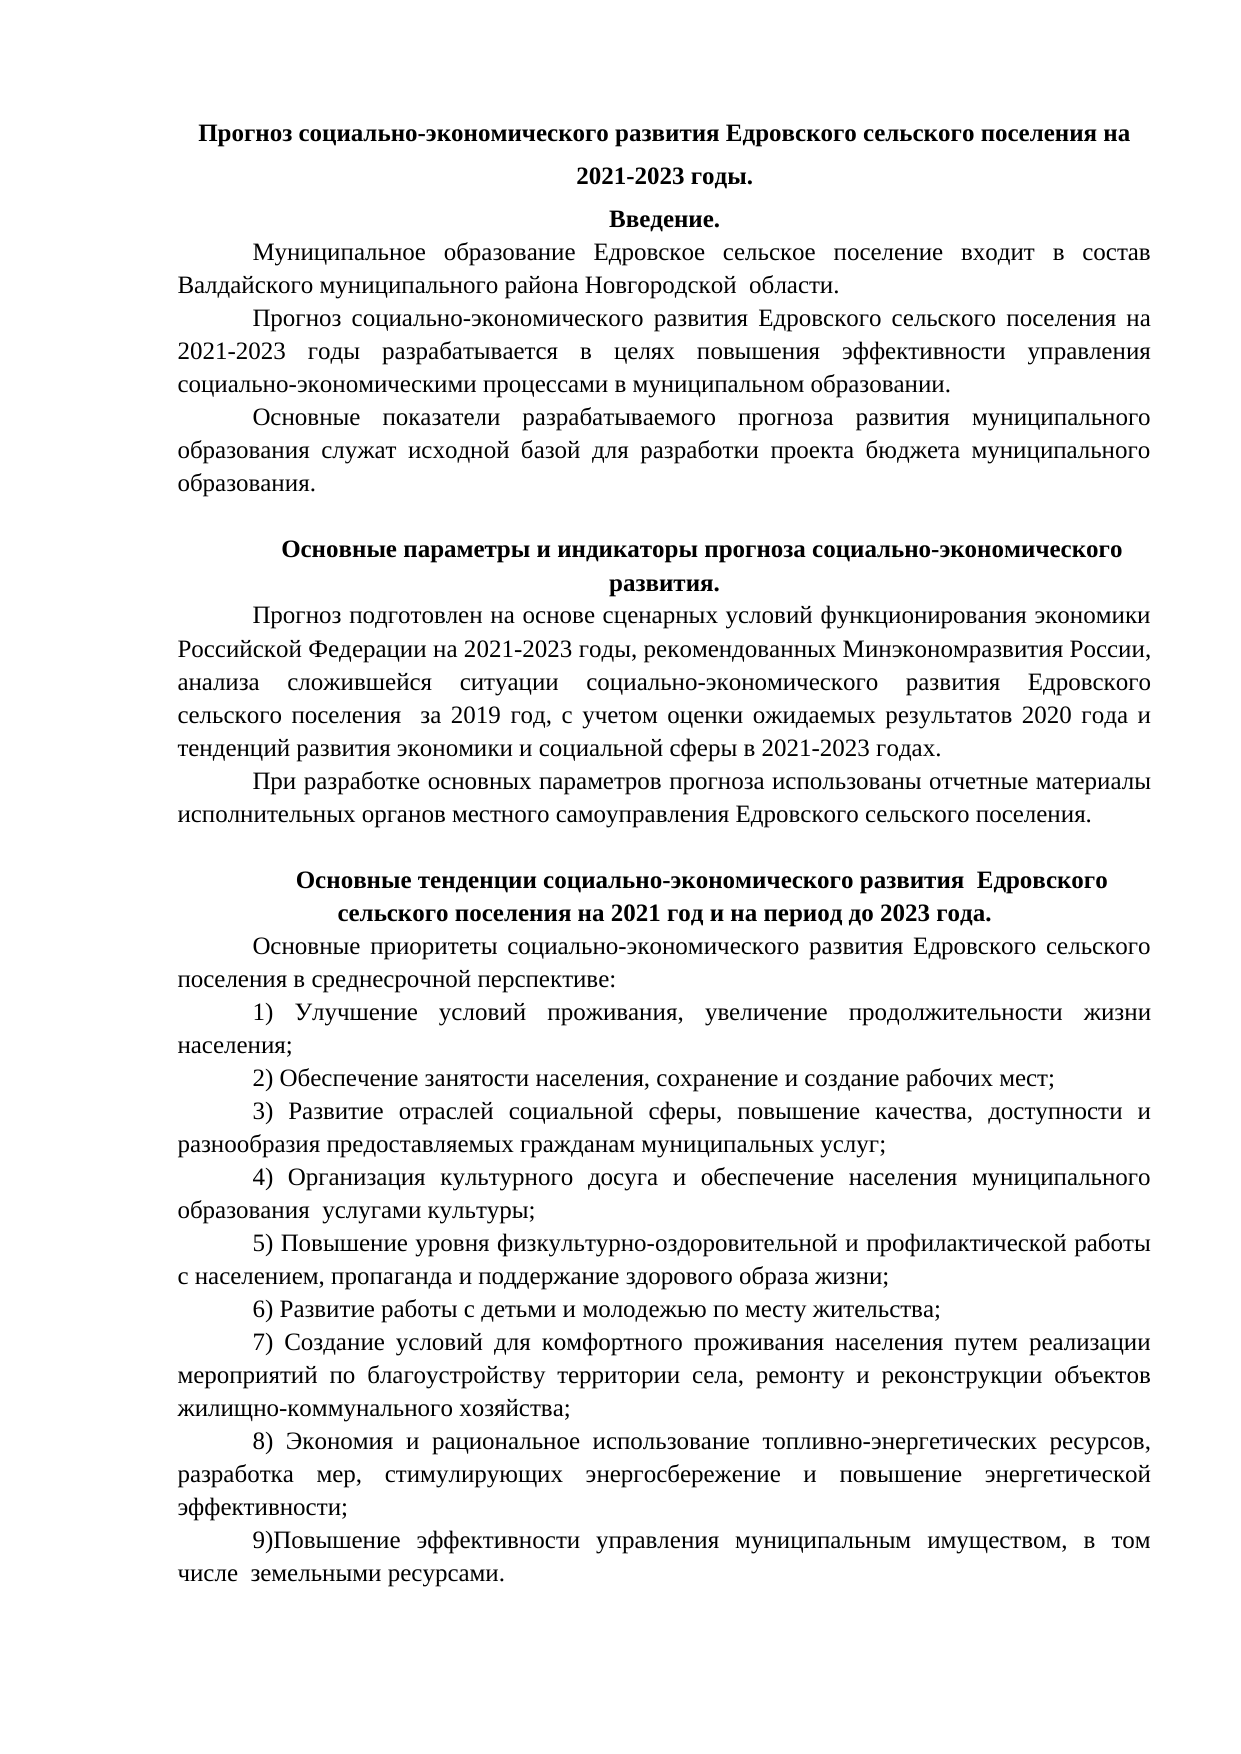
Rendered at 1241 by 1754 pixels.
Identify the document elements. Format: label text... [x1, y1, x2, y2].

text Основные показатели разрабатываемого прогноза развития муниципального образования служат исходной базой для разработки проекта бюджета муниципального образования. [177, 402, 1152, 497]
text При разработке основных параметров прогноза использованы отчетные материалы исполнительных органов местного самоуправления Едровского сельского поселения. [177, 766, 1152, 827]
text Прогноз социально-экономического развития Едровского сельского поселения на 2021-2023 годы. [177, 118, 1152, 190]
text Основные приоритеты социально-экономического развития Едровского сельского поселения в среднесрочной перспективе: [177, 931, 1152, 993]
text Муниципальное образование Едровское сельское поселение входит в состав Валдайского муниципального района Новгородской области. [177, 237, 1152, 299]
text Прогноз социально-экономического развития Едровского сельского поселения на 2021-2023 годы разрабатывается в целях повышения эффективности управления социально-экономическими процессами в муниципальном образовании. [177, 303, 1152, 398]
text 3) Развитие отраслей социальной сферы, повышение качества, доступности и разнообразия предоставляемых гражданам муниципальных услуг; [177, 1096, 1152, 1158]
text 1) Улучшение условий проживания, увеличение продолжительности жизни населения; [177, 997, 1152, 1059]
text 9)Повышение эффективности управления муниципальным имуществом, в том числе земельными ресурсами. [177, 1525, 1152, 1587]
text Основные тенденции социально-экономического развития Едровского сельского поселения на 2021 год и на период до 2023 года. [177, 865, 1152, 927]
text Введение. [177, 204, 1152, 233]
text Основные параметры и индикаторы прогноза социально-экономического развития. [177, 534, 1152, 596]
text 2) Обеспечение занятости населения, сохранение и создание рабочих мест; [177, 1063, 1152, 1092]
text Прогноз подготовлен на основе сценарных условий функционирования экономики Российской Федерации на 2021-2023 годы, рекомендованных Минэкономразвития России, анализа сложившейся ситуации социально-экономического развития Едровского сельского поселения за 2019 год, с учетом оценки ожидаемых результатов 2020 года и тенденций развития экономики и социальной сферы в 2021-2023 годах. [177, 601, 1152, 761]
text 7) Создание условий для комфортного проживания населения путем реализации мероприятий по благоустройству территории села, ремонту и реконструкции объектов жилищно-коммунального хозяйства; [177, 1327, 1152, 1422]
text 4) Организация культурного досуга и обеспечение населения муниципального образования услугами культуры; [177, 1162, 1152, 1224]
text 8) Экономия и рациональное использование топливно-энергетических ресурсов, разработка мер, стимулирующих энергосбережение и повышение энергетической эффективности; [177, 1426, 1152, 1521]
text 5) Повышение уровня физкультурно-оздоровительной и профилактической работы с населением, пропаганда и поддержание здорового образа жизни; [177, 1228, 1152, 1290]
text 6) Развитие работы с детьми и молодежью по месту жительства; [177, 1294, 1152, 1323]
